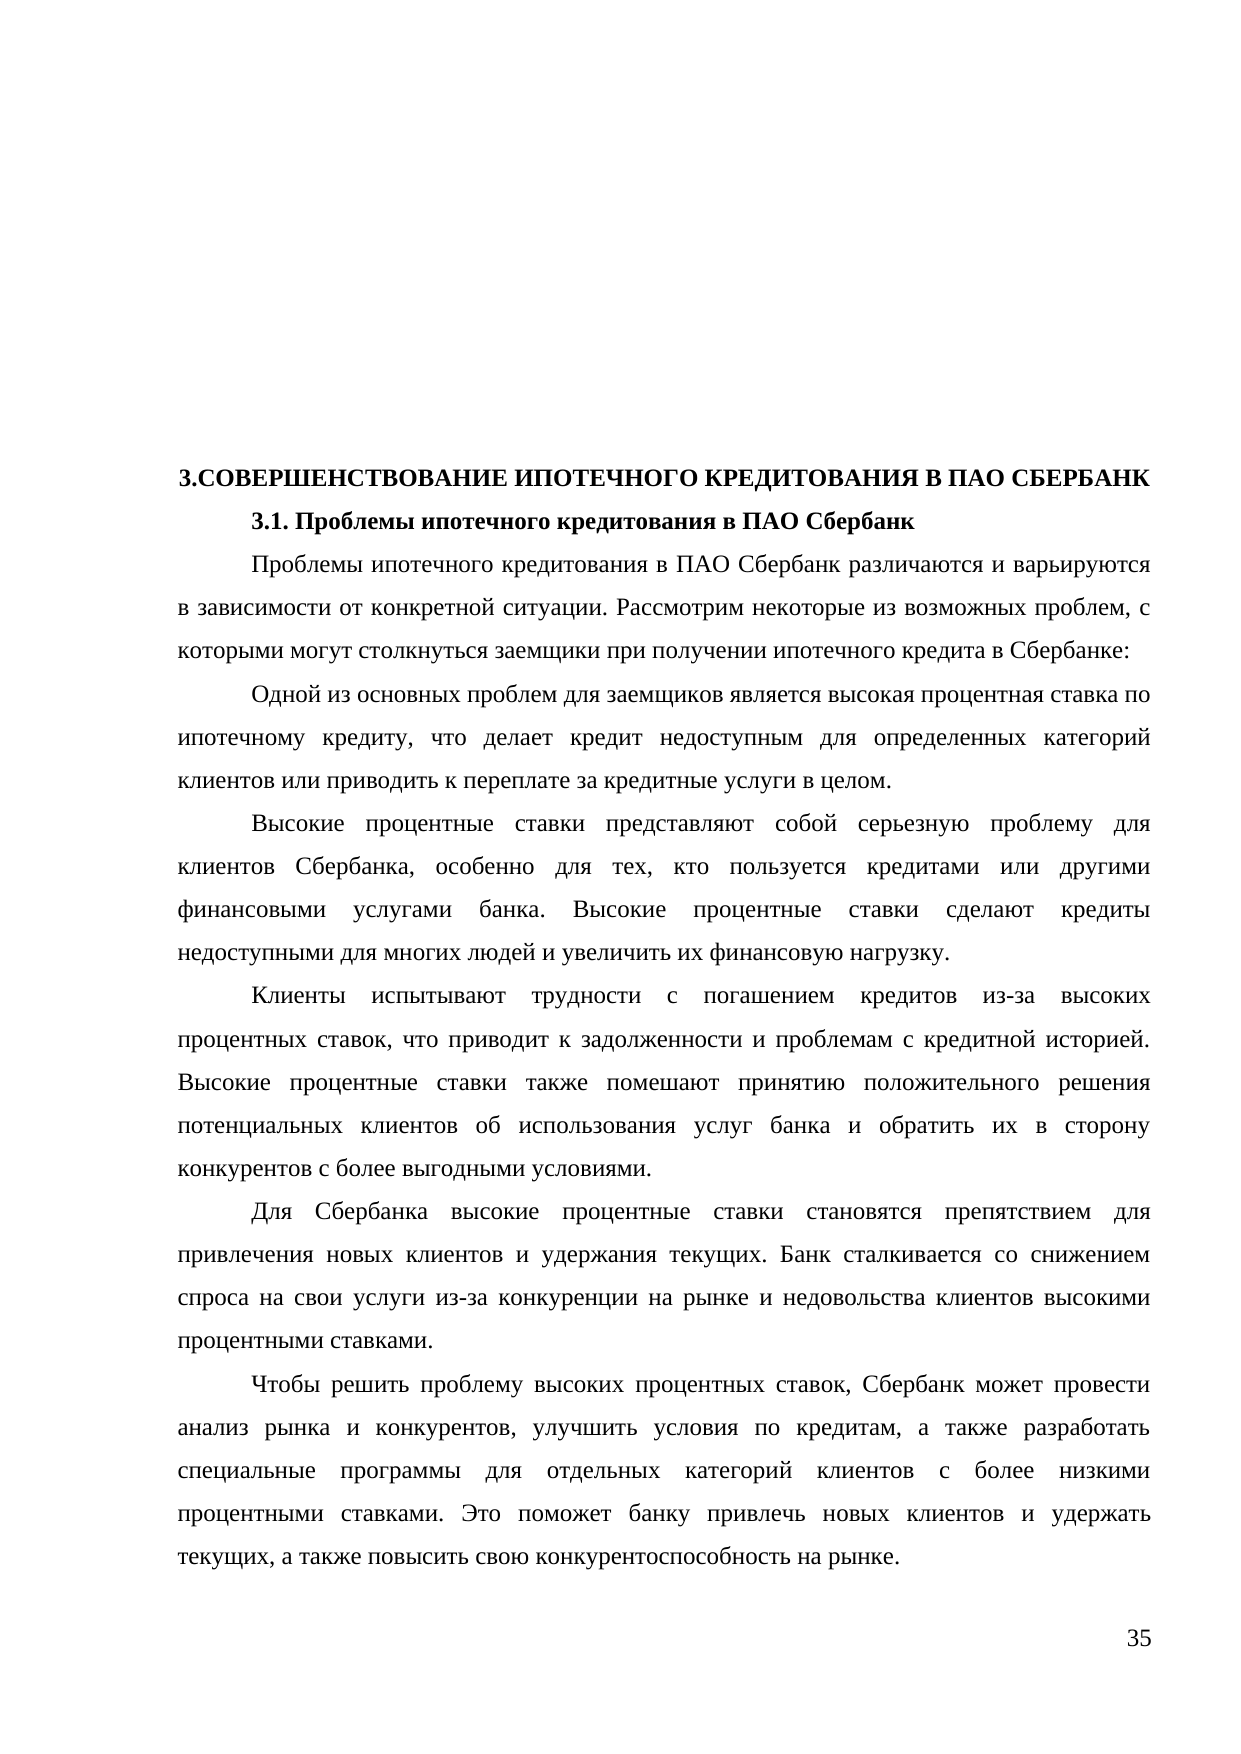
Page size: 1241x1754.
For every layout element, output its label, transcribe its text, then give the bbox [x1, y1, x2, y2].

text Проблемы ипотечного кредитования в ПАО Сбербанк различаются и варьируются в зависимости от конкретной ситуации. Рассмотрим некоторые из возможных проблем, с которыми могут столкнуться заемщики при получении ипотечного кредита в Сбербанке: [177, 549, 1152, 664]
text 3.1. Проблемы ипотечного кредитования в ПАО Сбербанк [177, 506, 1152, 535]
text Одной из основных проблем для заемщиков является высокая процентная ставка по ипотечному кредиту, что делает кредит недоступным для определенных категорий клиентов или приводить к переплате за кредитные услуги в целом. [177, 679, 1152, 794]
text Для Сбербанка высокие процентные ставки становятся препятствием для привлечения новых клиентов и удержания текущих. Банк сталкивается со снижением спроса на свои услуги из-за конкуренции на рынке и недовольства клиентов высокими процентными ставками. [177, 1196, 1152, 1354]
text Чтобы решить проблему высоких процентных ставок, Сбербанк может провести анализ рынка и конкурентов, улучшить условия по кредитам, а также разработать специальные программы для отдельных категорий клиентов с более низкими процентными ставками. Это поможет банку привлечь новых клиентов и удержать текущих, а также повысить свою конкурентоспособность на рынке. [177, 1369, 1152, 1570]
text Клиенты испытывают трудности с погашением кредитов из-за высоких процентных ставок, что приводит к задолженности и проблемам с кредитной историей. Высокие процентные ставки также помешают принятию положительного решения потенциальных клиентов об использования услуг банка и обратить их в сторону конкурентов с более выгодными условиями. [177, 981, 1152, 1182]
text 3.СОВЕРШЕНСТВОВАНИЕ ИПОТЕЧНОГО КРЕДИТОВАНИЯ В ПАО СБЕРБАНК [177, 463, 1152, 492]
text Высокие процентные ставки представляют собой серьезную проблему для клиентов Сбербанка, особенно для тех, кто пользуется кредитами или другими финансовыми услугами банка. Высокие процентные ставки сделают кредиты недоступными для многих людей и увеличить их финансовую нагрузку. [177, 808, 1152, 966]
